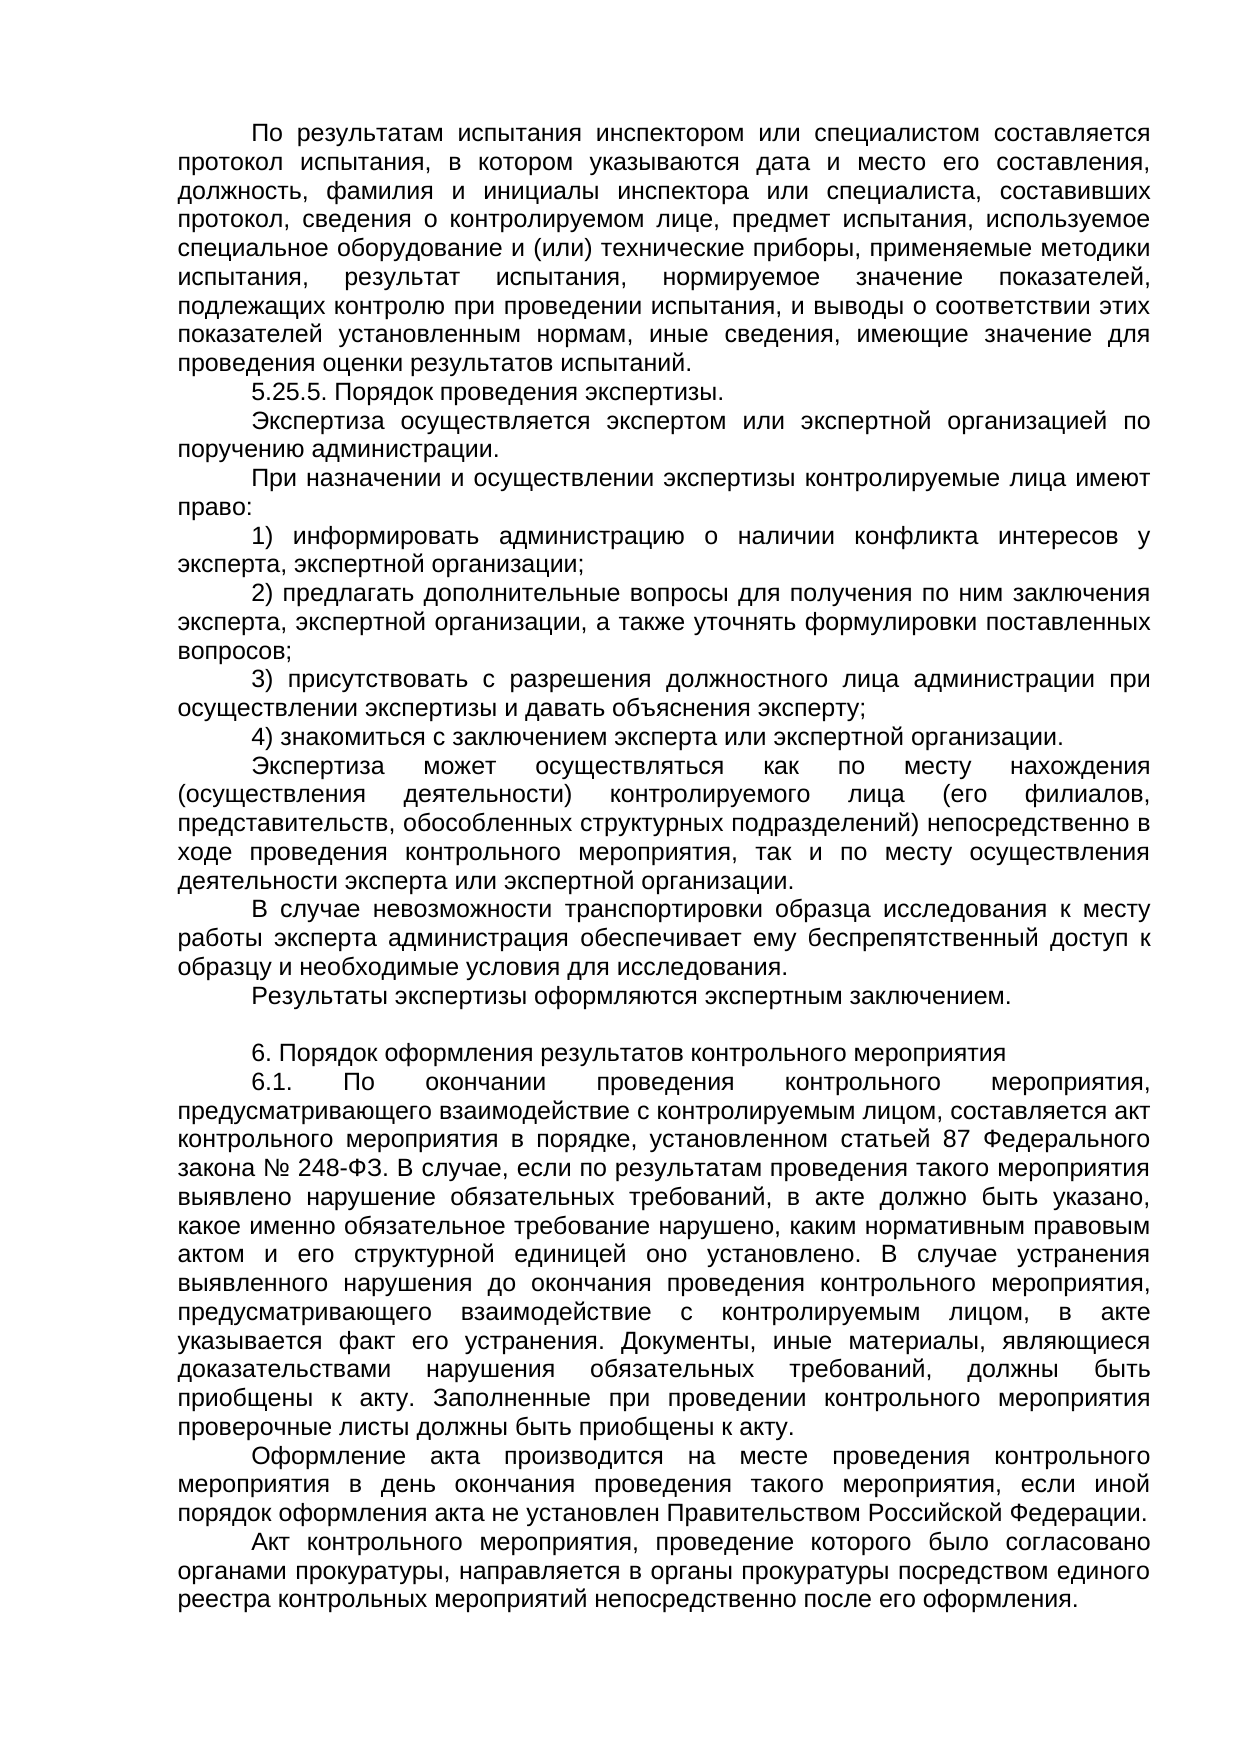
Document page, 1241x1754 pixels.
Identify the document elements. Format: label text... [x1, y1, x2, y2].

text 1) информировать администрацию о наличии конфликта интересов у эксперта, экспертной организации; [177, 521, 1152, 578]
text В случае невозможности транспортировки образца исследования к месту работы эксперта администрация обеспечивает ему беспрепятственный доступ к образцу и необходимые условия для исследования. [177, 894, 1152, 981]
text Результаты экспертизы оформляются экспертным заключением. [177, 981, 1152, 1009]
text 6.1. По окончании проведения контрольного мероприятия, предусматривающего взаимодействие с контролируемым лицом, составляется акт контрольного мероприятия в порядке, установленном статьей 87 Федерального закона № 248-ФЗ. В случае, если по результатам проведения такого мероприятия выявлено нарушение обязательных требований, в акте должно быть указано, какое именно обязательное требование нарушено, каким нормативным правовым актом и его структурной единицей оно установлено. В случае устранения выявленного нарушения до окончания проведения контрольного мероприятия, предусматривающего взаимодействие с контролируемым лицом, в акте указывается факт его устранения. Документы, иные материалы, являющиеся доказательствами нарушения обязательных требований, должны быть приобщены к акту. Заполненные при проведении контрольного мероприятия проверочные листы должны быть приобщены к акту. [177, 1067, 1152, 1441]
text Экспертиза может осуществляться как по месту нахождения (осуществления деятельности) контролируемого лица (его филиалов, представительств, обособленных структурных подразделений) непосредственно в ходе проведения контрольного мероприятия, так и по месту осуществления деятельности эксперта или экспертной организации. [177, 751, 1152, 894]
text 6. Порядок оформления результатов контрольного мероприятия [177, 1038, 1152, 1067]
text Экспертиза осуществляется экспертом или экспертной организацией по поручению администрации. [177, 406, 1152, 463]
text При назначении и осуществлении экспертизы контролируемые лица имеют право: [177, 463, 1152, 521]
text По результатам испытания инспектором или специалистом составляется протокол испытания, в котором указываются дата и место его составления, должность, фамилия и инициалы инспектора или специалиста, составивших протокол, сведения о контролируемом лице, предмет испытания, используемое специальное оборудование и (или) технические приборы, применяемые методики испытания, результат испытания, нормируемое значение показателей, подлежащих контролю при проведении испытания, и выводы о соответствии этих показателей установленным нормам, иные сведения, имеющие значение для проведения оценки результатов испытаний. [177, 118, 1152, 377]
text 3) присутствовать с разрешения должностного лица администрации при осуществлении экспертизы и давать объяснения эксперту; [177, 664, 1152, 722]
text 2) предлагать дополнительные вопросы для получения по ним заключения эксперта, экспертной организации, а также уточнять формулировки поставленных вопросов; [177, 578, 1152, 664]
text Оформление акта производится на месте проведения контрольного мероприятия в день окончания проведения такого мероприятия, если иной порядок оформления акта не установлен Правительством Российской Федерации. [177, 1441, 1152, 1527]
text 5.25.5. Порядок проведения экспертизы. [177, 377, 1152, 406]
text 4) знакомиться с заключением эксперта или экспертной организации. [177, 722, 1152, 751]
text Акт контрольного мероприятия, проведение которого было согласовано органами прокуратуры, направляется в органы прокуратуры посредством единого реестра контрольных мероприятий непосредственно после его оформления. [177, 1527, 1152, 1613]
